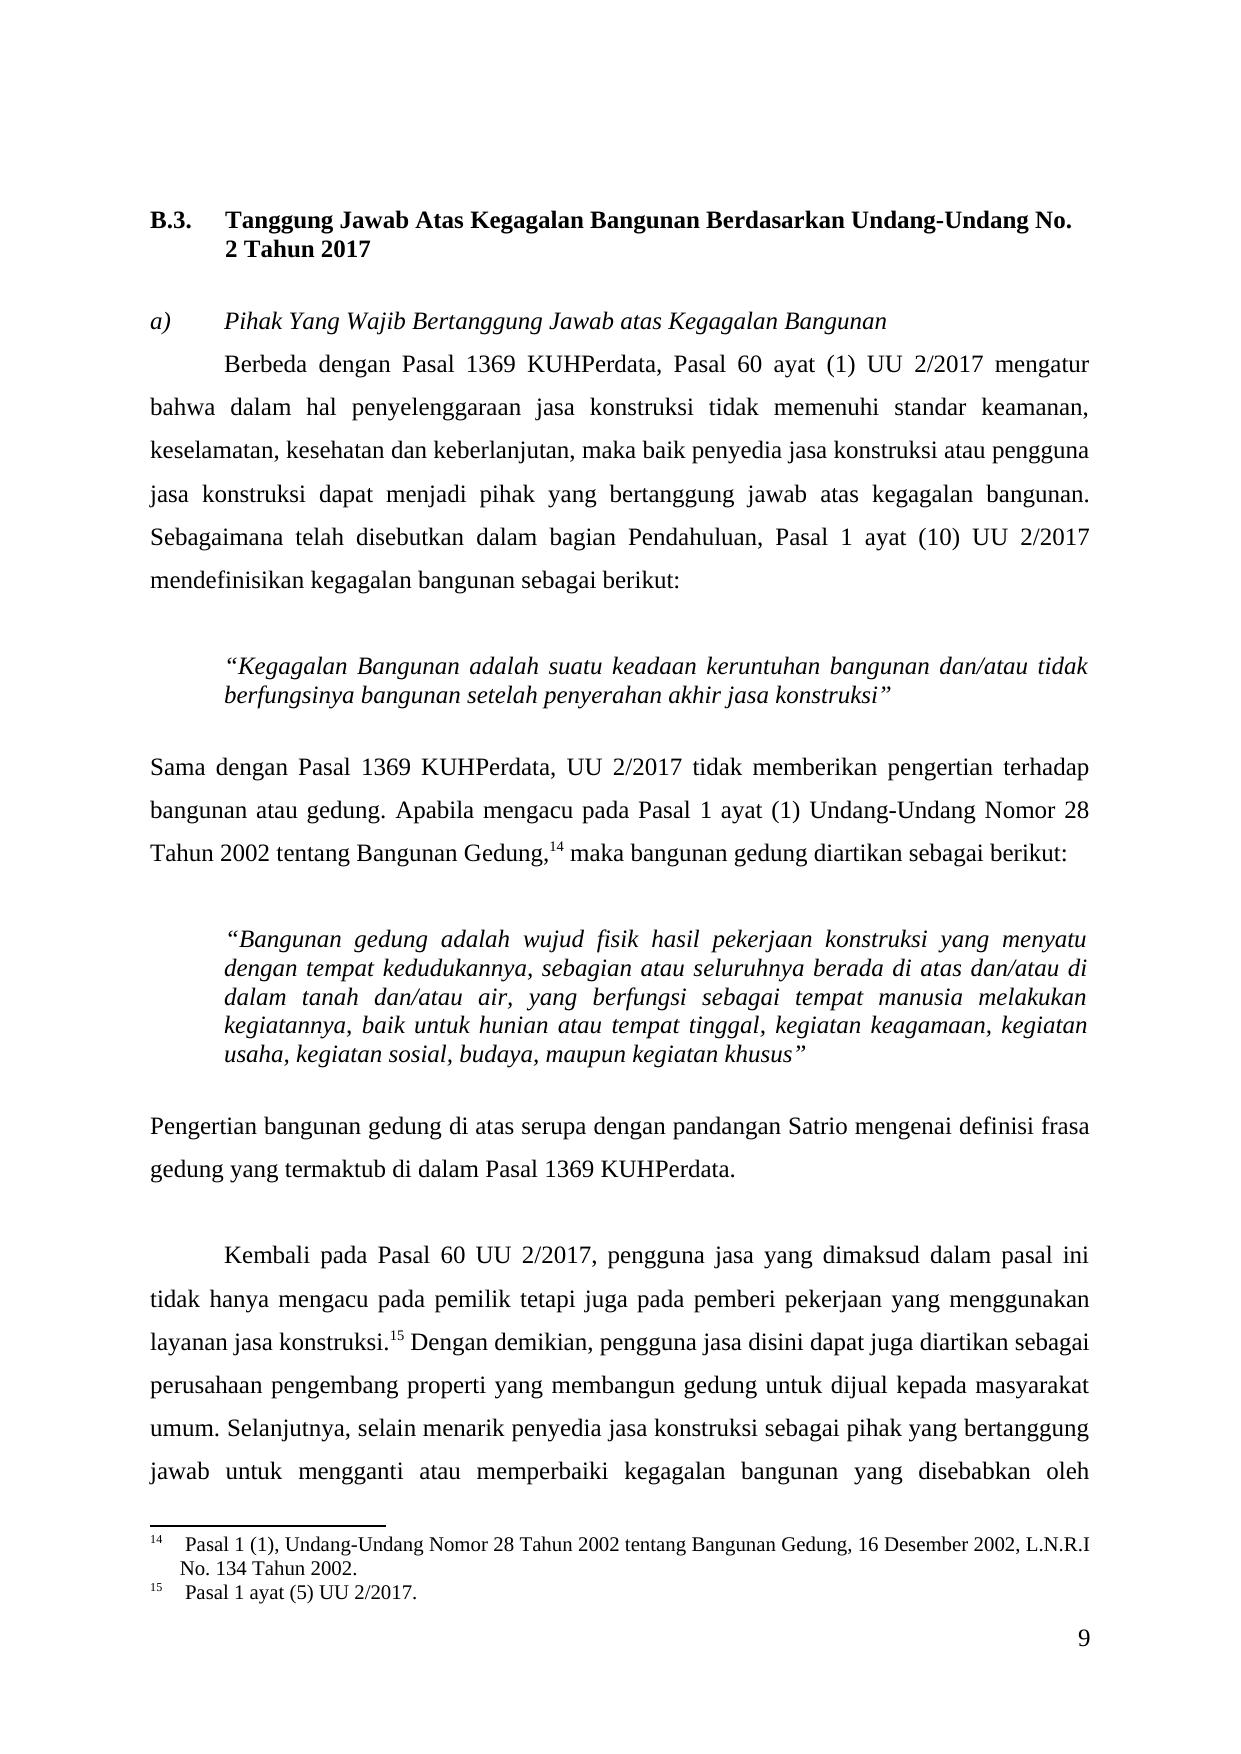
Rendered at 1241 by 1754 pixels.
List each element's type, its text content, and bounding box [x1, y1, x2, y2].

subtitle Tanggung Jawab Atas Kegagalan Bangunan Berdasarkan Undang-Undang No. 2 Tahun 2017 [150, 206, 1090, 263]
text “Bangunan gedung adalah wujud fisik hasil pekerjaan konstruksi yang menyatu dengan tempat kedudukannya, sebagian atau seluruhnya berada di atas dan/atau di dalam tanah dan/atau air, yang berfungsi sebagai tempat manusia melakukan kegiatannya, baik untuk hunian atau tempat tinggal, kegiatan keagamaan, kegiatan usaha, kegiatan sosial, budaya, maupun kegiatan khusus” [224, 924, 1090, 1068]
text Sama dengan Pasal 1369 KUHPerdata, UU 2/2017 tidak memberikan pengertian terhadap bangunan atau gedung. Apabila mengacu pada Pasal 1 ayat (1) Undang-Undang Nomor 28 Tahun 2002 tentang Bangunan Gedung, maka bangunan gedung diartikan sebagai berikut: [150, 752, 1090, 867]
text “Kegagalan Bangunan adalah suatu keadaan keruntuhan bangunan dan/atau tidak berfungsinya bangunan setelah penyerahan akhir jasa konstruksi” [224, 651, 1090, 709]
text Berbeda dengan Pasal 1369 KUHPerdata, Pasal 60 ayat (1) UU 2/2017 mengatur bahwa dalam hal penyelenggaraan jasa konstruksi tidak memenuhi standar keamanan, keselamatan, kesehatan dan keberlanjutan, maka baik penyedia jasa konstruksi atau pengguna jasa konstruksi dapat menjadi pihak yang bertanggung jawab atas kegagalan bangunan. Sebagaimana telah disebutkan dalam bagian Pendahuluan, Pasal 1 ayat (10) UU 2/2017 mendefinisikan kegagalan bangunan sebagai berikut: [150, 349, 1090, 594]
text Pengertian bangunan gedung di atas serupa dengan pandangan Satrio mengenai definisi frasa gedung yang termaktub di dalam Pasal 1369 KUHPerdata. [150, 1111, 1090, 1183]
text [150, 1241, 1090, 1485]
list Pihak Yang Wajib Bertanggung Jawab atas Kegagalan Bangunan [150, 306, 1090, 335]
